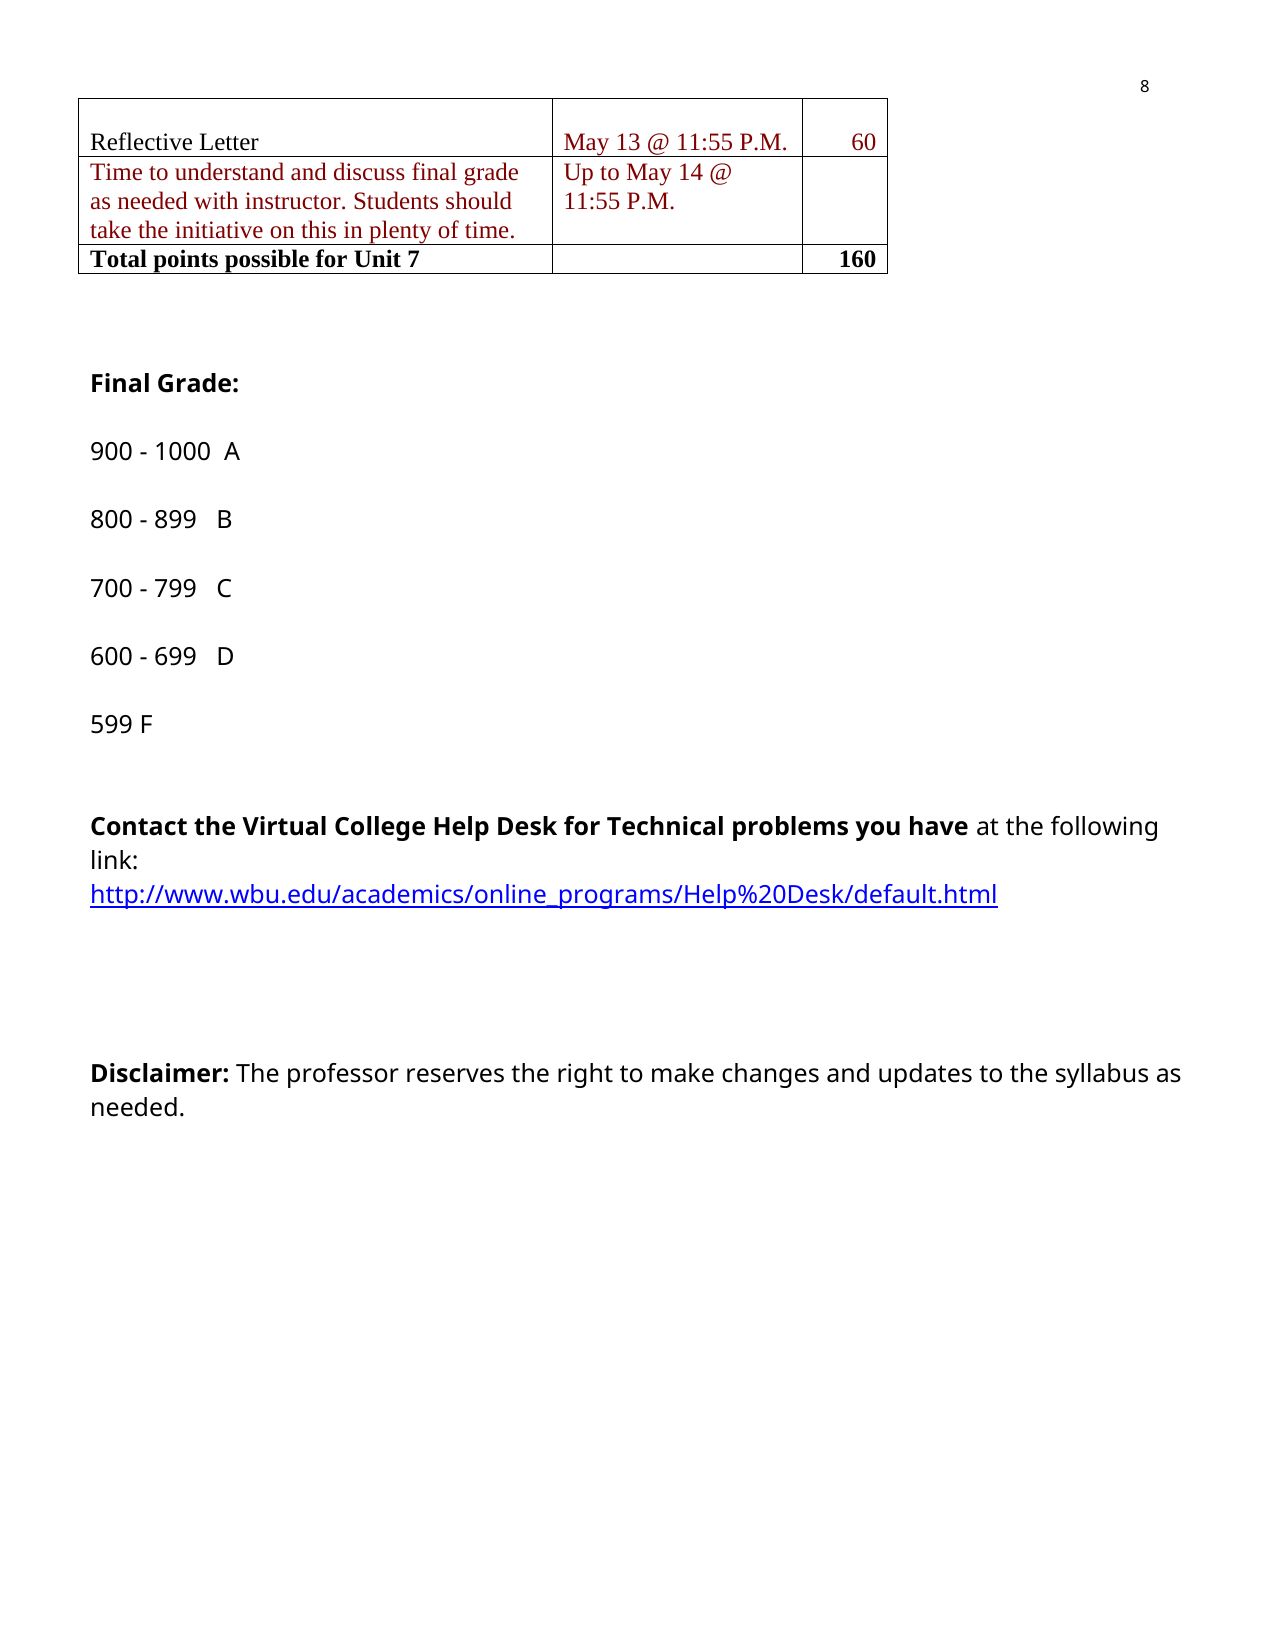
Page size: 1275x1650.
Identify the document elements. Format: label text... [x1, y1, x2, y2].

table_cell 160 [803, 245, 887, 273]
text http://www.wbu.edu/academics/online_programs/Help%20Desk/default.html [90, 877, 1185, 911]
table_cell [803, 157, 887, 243]
table_cell [553, 245, 802, 273]
table_cell Up to May 14 @ 11:55 P.M. [553, 157, 802, 243]
text Final Grade: 900 - 1000 A 800 - 899 B 700 - 799 C 600 - 699 D 599 F [90, 366, 1185, 741]
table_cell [553, 99, 802, 156]
text Disclaimer: The professor reserves the right to make changes and updates to the syllabus as needed. [90, 1055, 1185, 1123]
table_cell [79, 99, 552, 156]
table_cell 100 60 [803, 99, 887, 156]
table_cell Time to understand and discuss final grade as needed with instructor. Students should take the initiative on this in plenty of time. [79, 157, 552, 243]
text Contact the Virtual College Help Desk for Technical problems you have at the following link: [90, 809, 1185, 877]
table_cell Total points possible for Unit 7 [79, 245, 552, 273]
